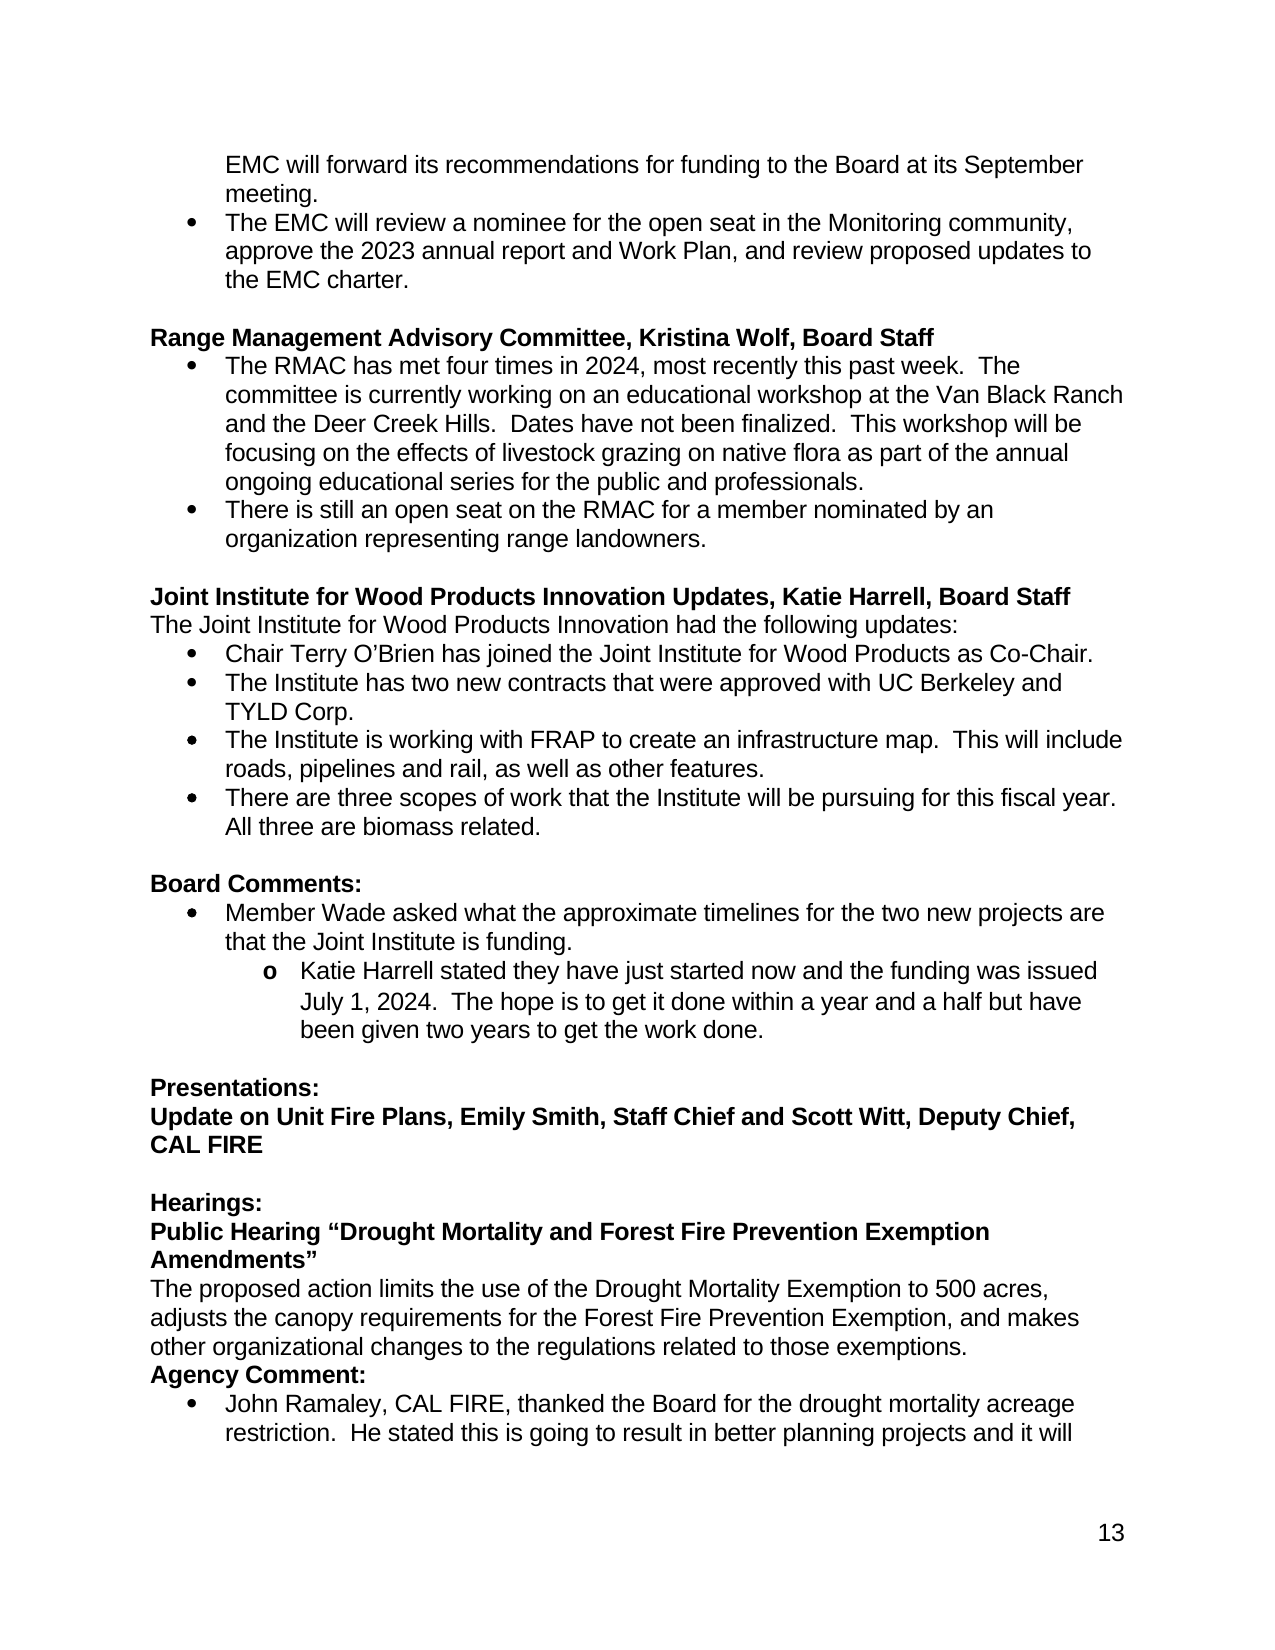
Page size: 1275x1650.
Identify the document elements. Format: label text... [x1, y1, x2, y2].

list Katie Harrell stated they have just started now and the funding was issued July 1, 2024. The hope is to get it done within a year and a half but have been given two years to get the work done. [262, 956, 1125, 1044]
list The Institute is working with FRAP to create an infrastructure map. This will include roads, pipelines and rail, as well as other features. [187, 726, 1125, 783]
list There are three scopes of work that the Institute will be pursuing for this fiscal year. All three are biomass related. [187, 783, 1125, 841]
text Update on Unit Fire Plans, Emily Smith, Staff Chief and Scott Witt, Deputy Chief, CAL FIRE [150, 1102, 1125, 1159]
text Hearings: [150, 1188, 1125, 1217]
text Agency Comment: [150, 1361, 1125, 1389]
text Presentations: [150, 1073, 1125, 1102]
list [187, 150, 1125, 207]
text The Joint Institute for Wood Products Innovation had the following updates: [150, 610, 1125, 639]
text Joint Institute for Wood Products Innovation Updates, Katie Harrell, Board Staff [150, 582, 1125, 610]
text Board Comments: [150, 869, 1125, 898]
list The Institute has two new contracts that were approved with UC Berkeley and TYLD Corp. [187, 668, 1125, 726]
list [187, 1389, 1125, 1447]
list Member Wade asked what the approximate timelines for the two new projects are that the Joint Institute is funding. [187, 898, 1125, 956]
text Range Management Advisory Committee, Kristina Wolf, Board Staff [150, 323, 1125, 351]
list The RMAC has met four times in 2024, most recently this past week. The committee is currently working on an educational workshop at the Van Black Ranch and the Deer Creek Hills. Dates have not been finalized. This workshop will be focusing on the effects of livestock grazing on native flora as part of the annual ongoing educational series for the public and professionals. [187, 351, 1125, 495]
list There is still an open seat on the RMAC for a member nominated by an organization representing range landowners. [187, 495, 1125, 553]
text Public Hearing “Drought Mortality and Forest Fire Prevention Exemption Amendments” [150, 1217, 1125, 1274]
list The EMC will review a nominee for the open seat in the Monitoring community, approve the 2023 annual report and Work Plan, and review proposed updates to the EMC charter. [187, 207, 1125, 294]
text The proposed action limits the use of the Drought Mortality Exemption to 500 acres, adjusts the canopy requirements for the Forest Fire Prevention Exemption, and makes other organizational changes to the regulations related to those exemptions. [150, 1274, 1125, 1361]
list Chair Terry O’Brien has joined the Joint Institute for Wood Products as Co-Chair. [187, 639, 1125, 668]
